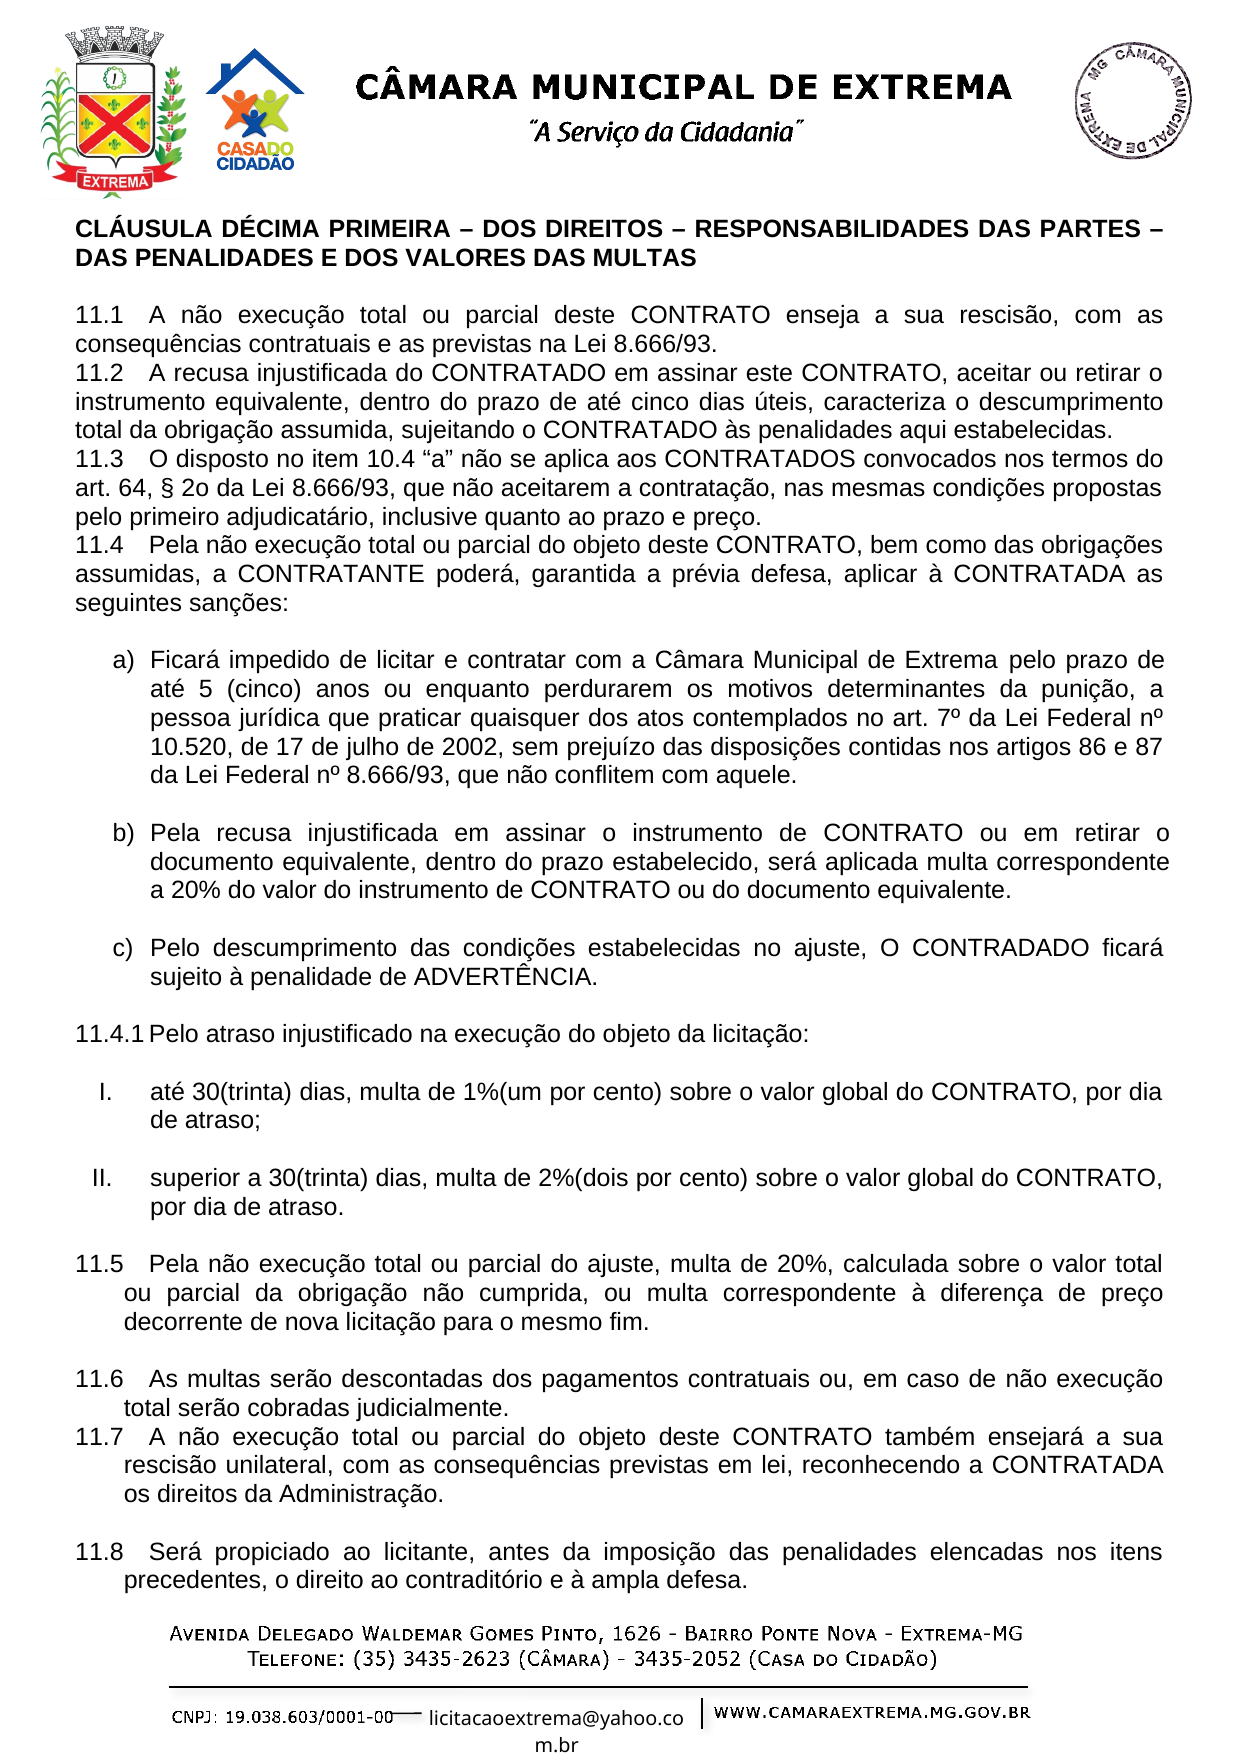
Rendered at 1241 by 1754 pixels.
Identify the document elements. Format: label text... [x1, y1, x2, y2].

list A não execução total ou parcial do objeto deste CONTRATO também ensejará a sua rescisão unilateral, com as consequências previstas em lei, reconhecendo a CONTRATADA os direitos da Administração. [75, 1421, 1165, 1508]
list Pela não execução total ou parcial do objeto deste CONTRATO, bem como das obrigações assumidas, a CONTRATANTE poderá, garantida a prévia defesa, aplicar à CONTRATADA as seguintes sanções: [75, 530, 1165, 616]
list até 30(trinta) dias, multa de 1%(um por cento) sobre o valor global do CONTRATO, por dia de atraso; [112, 1076, 1165, 1134]
list Pelo descumprimento das condições estabelecidas no ajuste, O CONTRADADO ficará sujeito à penalidade de ADVERTÊNCIA. [112, 933, 1165, 990]
picture [1068, 33, 1199, 172]
list Será propiciado ao licitante, antes da imposição das penalidades elencadas nos itens precedentes, o direito ao contraditório e à ampla defesa. [75, 1536, 1165, 1594]
list A recusa injustificada do CONTRATADO em assinar este CONTRATO, aceitar ou retirar o instrumento equivalente, dentro do prazo de até cinco dias úteis, caracteriza o descumprimento total da obrigação assumida, sujeitando o CONTRATADO às penalidades aqui estabelecidas. [75, 358, 1165, 444]
list superior a 30(trinta) dias, multa de 2%(dois por cento) sobre o valor global do CONTRATO, por dia de atraso. [112, 1163, 1165, 1220]
picture [36, 20, 189, 204]
list As multas serão descontadas dos pagamentos contratuais ou, em caso de não execução total serão cobradas judicialmente. [75, 1364, 1165, 1421]
text CLÁUSULA DÉCIMA PRIMEIRA – DOS DIREITOS – RESPONSABILIDADES DAS PARTES – DAS PENALIDADES E DOS VALORES DAS MULTAS [75, 214, 1165, 271]
list Ficará impedido de licitar e contratar com a Câmara Municipal de Extrema pelo prazo de até 5 (cinco) anos ou enquanto perdurarem os motivos determinantes da punição, a pessoa jurídica que praticar quaisquer dos atos contemplados no art. 7º da Lei Federal nº 10.520, de 17 de julho de 2002, sem prejuízo das disposições contidas nos artigos 86 e 87 da Lei Federal nº 8.666/93, que não conflitem com aquele. [112, 645, 1165, 789]
list O disposto no item 10.4 “a” não se aplica aos CONTRATADOS convocados nos termos do art. 64, § 2o da Lei 8.666/93, que não aceitarem a contratação, nas mesmas condições propostas pelo primeiro adjudicatário, inclusive quanto ao prazo e preço. [75, 444, 1165, 530]
list A não execução total ou parcial deste CONTRATO enseja a sua rescisão, com as consequências contratuais e as previstas na Lei 8.666/93. [75, 300, 1165, 358]
list Pela recusa injustificada em assinar o instrumento de CONTRATO ou em retirar o documento equivalente, dentro do prazo estabelecido, será aplicada multa correspondente a 20% do valor do instrumento de CONTRATO ou do documento equivalente. [112, 818, 1172, 904]
list Pela não execução total ou parcial do ajuste, multa de 20%, calculada sobre o valor total ou parcial da obrigação não cumprida, ou multa correspondente à diferença de preço decorrente de nova licitação para o mesmo fim. [75, 1249, 1165, 1335]
picture [205, 48, 305, 172]
list Pelo atraso injustificado na execução do objeto da licitação: [75, 1019, 1165, 1048]
